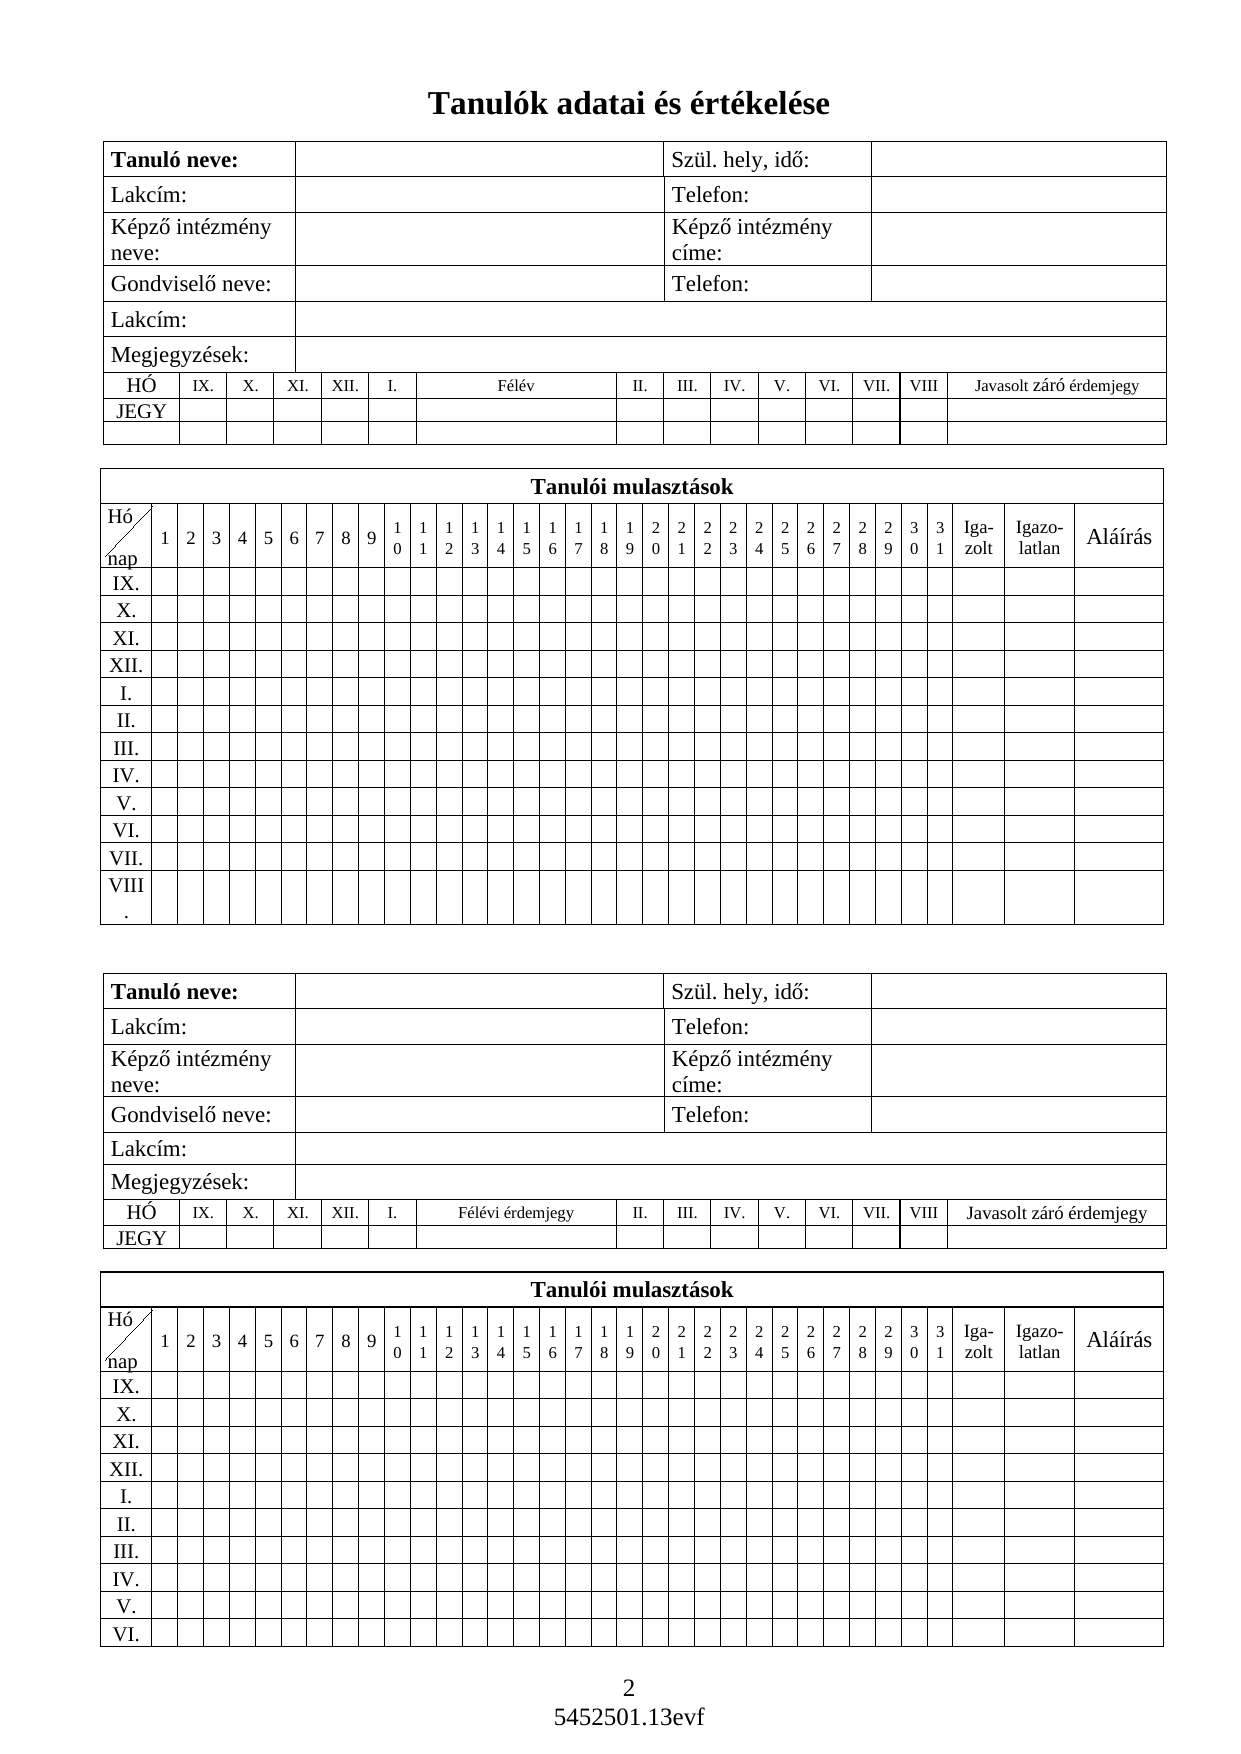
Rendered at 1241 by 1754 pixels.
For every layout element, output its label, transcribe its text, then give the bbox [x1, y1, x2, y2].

table_cell [695, 1399, 720, 1426]
table_cell [566, 706, 591, 732]
table_cell [901, 399, 947, 421]
table_cell [798, 1482, 823, 1508]
table_cell [695, 871, 720, 923]
table_cell [928, 843, 952, 869]
table_cell [540, 843, 565, 869]
table_cell [953, 816, 1004, 842]
table_cell [411, 733, 436, 759]
table_cell [747, 1399, 772, 1426]
table_cell [385, 733, 410, 759]
table_cell [359, 1427, 384, 1453]
table_cell 4 [230, 1308, 255, 1371]
table_header [872, 142, 1166, 176]
table_cell [488, 596, 513, 622]
table_header Tanuló neve: [104, 974, 295, 1008]
table_cell [540, 1537, 565, 1563]
table_cell [333, 1427, 358, 1453]
table_cell [411, 788, 436, 814]
table_cell [747, 568, 772, 594]
table_cell [721, 871, 746, 923]
table_cell [1075, 1564, 1163, 1591]
table_cell [152, 1399, 177, 1426]
table_cell [876, 568, 901, 594]
table_cell [773, 706, 797, 732]
table_cell [643, 568, 668, 594]
table_cell [282, 1399, 306, 1426]
table_cell [773, 596, 797, 622]
table_cell [805, 445, 853, 467]
table_cell [180, 1226, 226, 1248]
table_cell [463, 1482, 487, 1508]
table_cell [1075, 1482, 1163, 1508]
table_cell [417, 1226, 616, 1248]
table_cell [850, 1372, 875, 1398]
table_cell [902, 1537, 927, 1563]
table_cell [566, 788, 591, 814]
table_cell [1005, 1427, 1074, 1453]
table_cell [721, 1454, 746, 1481]
table_cell [1075, 596, 1163, 622]
table_cell [204, 651, 229, 677]
table_cell [850, 706, 875, 732]
table_cell [282, 706, 306, 732]
table_cell [953, 678, 1004, 704]
table_cell [463, 1509, 487, 1536]
table_cell [178, 816, 203, 842]
table_cell [307, 1427, 332, 1453]
table_cell [643, 1454, 668, 1481]
table_cell [566, 651, 591, 677]
table_cell [592, 788, 616, 814]
table_cell [333, 1454, 358, 1481]
table_cell [928, 816, 952, 842]
table_cell [592, 1482, 616, 1508]
table_cell [256, 788, 281, 814]
table_cell [178, 623, 203, 649]
table_cell [928, 651, 952, 677]
table_cell II. [101, 706, 151, 732]
table_cell [296, 1045, 664, 1096]
table_cell Hó nap [101, 504, 151, 567]
table_cell [643, 651, 668, 677]
table_cell [592, 871, 616, 923]
table_cell [411, 1454, 436, 1481]
table_cell [488, 1372, 513, 1398]
table_cell [296, 1097, 664, 1132]
table_cell Aláírás [1075, 1308, 1163, 1371]
table_cell [437, 1509, 462, 1536]
table_cell [204, 1509, 229, 1536]
table_cell [773, 871, 797, 923]
table_cell [928, 568, 952, 594]
table_cell [850, 871, 875, 923]
table_cell [798, 1537, 823, 1563]
table_cell [359, 1537, 384, 1563]
table_cell [178, 596, 203, 622]
table_cell [296, 302, 1166, 336]
table_cell [178, 761, 203, 787]
table_cell [359, 1482, 384, 1508]
table_cell HÓ [104, 1200, 179, 1225]
table_cell [711, 1249, 758, 1271]
table_header Szül. hely, idő: [664, 142, 871, 176]
table_cell [256, 1592, 281, 1618]
table_cell [592, 1564, 616, 1591]
table_cell [282, 596, 306, 622]
table_cell [333, 1372, 358, 1398]
table_cell [514, 706, 539, 732]
table_cell [463, 1372, 487, 1398]
table_cell [695, 1537, 720, 1563]
table_cell [1075, 678, 1163, 704]
table_cell [664, 399, 710, 421]
table_cell 10 [385, 1308, 410, 1371]
table_cell X. [227, 373, 273, 398]
table_cell [721, 596, 746, 622]
table_cell [853, 399, 899, 421]
table_cell [664, 1226, 710, 1248]
table_cell IV. [101, 1564, 151, 1591]
table_cell [953, 1537, 1004, 1563]
table_cell [824, 761, 849, 787]
table_cell [296, 1133, 1166, 1163]
table_cell [463, 816, 487, 842]
table_cell IX. [101, 568, 151, 594]
table_cell [928, 596, 952, 622]
table_cell [322, 422, 368, 444]
table_cell [256, 1619, 281, 1646]
table_cell [617, 1509, 642, 1536]
table_cell II. [101, 1509, 151, 1536]
table_cell Félév [417, 373, 616, 398]
table_cell [592, 568, 616, 594]
table_cell [333, 816, 358, 842]
table_cell [824, 1372, 849, 1398]
table_cell [953, 596, 1004, 622]
table_cell [876, 871, 901, 923]
table_cell [359, 1454, 384, 1481]
table_cell [592, 678, 616, 704]
table_cell [773, 568, 797, 594]
table_cell [1005, 596, 1074, 622]
table_cell [721, 1427, 746, 1453]
table_cell [798, 1509, 823, 1536]
table_cell [900, 445, 947, 467]
table_cell [463, 1619, 487, 1646]
table_cell [902, 623, 927, 649]
table_cell [204, 596, 229, 622]
table_cell [902, 1619, 927, 1646]
table_cell [514, 1482, 539, 1508]
table_cell [747, 651, 772, 677]
table_cell [152, 1537, 177, 1563]
table_cell [385, 706, 410, 732]
table_cell [669, 761, 694, 787]
table_cell VIII [901, 1200, 947, 1225]
table_cell [566, 1399, 591, 1426]
table_cell [824, 788, 849, 814]
table_cell [178, 1427, 203, 1453]
table_cell [566, 1619, 591, 1646]
table_cell [695, 1619, 720, 1646]
table_cell [824, 568, 849, 594]
table_cell [824, 843, 849, 869]
table_cell [333, 733, 358, 759]
table_cell [592, 733, 616, 759]
table_cell XII. [101, 1454, 151, 1481]
table_cell [758, 445, 805, 467]
table_cell [824, 678, 849, 704]
table_cell [1075, 1619, 1163, 1646]
table_cell [1075, 706, 1163, 732]
table_cell 21 [669, 504, 694, 567]
table_cell [669, 843, 694, 869]
table_cell [1075, 1399, 1163, 1426]
table_cell [721, 1372, 746, 1398]
table_cell [385, 678, 410, 704]
table_cell [540, 1482, 565, 1508]
table_cell [872, 1009, 1166, 1043]
table_cell [437, 623, 462, 649]
table_cell [1005, 733, 1074, 759]
table_cell [1075, 816, 1163, 842]
table_cell [152, 1619, 177, 1646]
table_cell Lakcím: [104, 302, 295, 336]
table_cell [669, 1509, 694, 1536]
table_cell [928, 706, 952, 732]
table_cell [617, 1619, 642, 1646]
table_cell [773, 1427, 797, 1453]
table_cell [411, 706, 436, 732]
table_cell [227, 1226, 273, 1248]
table_cell [204, 733, 229, 759]
table_cell [773, 1537, 797, 1563]
table_cell [152, 788, 177, 814]
table_cell [566, 678, 591, 704]
table_cell 16 [540, 1308, 565, 1371]
table_cell VII. [101, 843, 151, 869]
table_cell Hó nap [101, 1308, 151, 1371]
table_cell Képző intézmény neve: [104, 213, 295, 265]
table_cell [824, 623, 849, 649]
table_cell [617, 596, 642, 622]
table_cell [514, 788, 539, 814]
table_cell [948, 422, 1166, 444]
table_cell [669, 706, 694, 732]
table_cell Képző intézmény címe: [665, 213, 871, 265]
table_cell [824, 596, 849, 622]
table_cell [227, 1249, 274, 1271]
table_cell [152, 871, 177, 923]
table_cell [902, 761, 927, 787]
table_cell [488, 788, 513, 814]
table_cell [1005, 1399, 1074, 1426]
table_cell [540, 816, 565, 842]
table_cell [514, 761, 539, 787]
table_cell [274, 1249, 321, 1271]
table_cell [928, 733, 952, 759]
table_cell [773, 788, 797, 814]
table_cell 7 [307, 1308, 332, 1371]
table_cell [669, 1427, 694, 1453]
table_cell [296, 213, 664, 265]
table_cell [385, 1537, 410, 1563]
table_cell [463, 1454, 487, 1481]
table_cell [463, 1399, 487, 1426]
table_cell [902, 843, 927, 869]
table_cell [152, 1372, 177, 1398]
table_cell [307, 1537, 332, 1563]
table_cell [798, 761, 823, 787]
table_cell [695, 623, 720, 649]
table_cell [928, 761, 952, 787]
table_cell [617, 651, 642, 677]
table_cell [230, 1509, 255, 1536]
table_cell [385, 1564, 410, 1591]
table_cell [282, 1619, 306, 1646]
table_cell [824, 1537, 849, 1563]
table_cell [643, 871, 668, 923]
table_cell [152, 651, 177, 677]
table_cell X. [227, 1200, 273, 1225]
table_cell XI. [101, 1427, 151, 1453]
table_cell [230, 678, 255, 704]
table_cell [282, 678, 306, 704]
table_cell [230, 1399, 255, 1426]
table_cell [695, 596, 720, 622]
table_cell [953, 1619, 1004, 1646]
table_cell [798, 733, 823, 759]
table_cell [488, 706, 513, 732]
table_cell VI. [806, 1200, 852, 1225]
table_cell [805, 1249, 853, 1271]
table_cell Képző intézmény címe: [665, 1045, 871, 1096]
table_cell [953, 1592, 1004, 1618]
table_cell [296, 177, 664, 212]
table_cell [333, 761, 358, 787]
table_cell [178, 1537, 203, 1563]
table_cell [902, 596, 927, 622]
table_cell [798, 843, 823, 869]
table_cell [514, 733, 539, 759]
table_cell [152, 678, 177, 704]
table_cell 9 [359, 1308, 384, 1371]
table_cell [152, 761, 177, 787]
table_cell [256, 1372, 281, 1398]
table_cell [437, 1399, 462, 1426]
table_cell [307, 1592, 332, 1618]
table_cell [592, 1537, 616, 1563]
table_cell [953, 1564, 1004, 1591]
table_cell [643, 788, 668, 814]
table_cell [1075, 651, 1163, 677]
table_cell [488, 1454, 513, 1481]
table_cell [540, 651, 565, 677]
table_cell [359, 1619, 384, 1646]
table_cell [566, 1564, 591, 1591]
table_cell [592, 816, 616, 842]
table_cell [152, 706, 177, 732]
table_cell [463, 623, 487, 649]
table_cell [669, 1564, 694, 1591]
table_cell 20 [643, 1308, 668, 1371]
table_cell Lakcím: [104, 1133, 295, 1163]
table_cell [669, 1399, 694, 1426]
table_cell [333, 1482, 358, 1508]
table_cell [204, 623, 229, 649]
table_cell Igazo- latlan [1005, 1308, 1074, 1371]
table_cell [178, 1564, 203, 1591]
table_cell V. [101, 1592, 151, 1618]
table_cell III. [664, 373, 710, 398]
table_cell [178, 1482, 203, 1508]
table_cell [747, 733, 772, 759]
table_cell IV. [711, 373, 758, 398]
table_cell [359, 678, 384, 704]
table_cell [695, 1509, 720, 1536]
table_header Szül. hely, idő: [664, 974, 871, 1008]
table_cell [948, 445, 1167, 467]
table_cell [747, 1509, 772, 1536]
table_cell XI. [101, 623, 151, 649]
table_cell [437, 651, 462, 677]
table_cell [643, 706, 668, 732]
table_cell [592, 843, 616, 869]
table_cell 22 [695, 1308, 720, 1371]
table_cell [385, 1509, 410, 1536]
table_cell [798, 568, 823, 594]
table_cell 19 [617, 1308, 642, 1371]
table_cell [953, 1454, 1004, 1481]
table_cell [463, 678, 487, 704]
table_cell [592, 651, 616, 677]
table_cell [437, 1619, 462, 1646]
table_cell [333, 1619, 358, 1646]
table_cell Iga- zolt [953, 1308, 1004, 1371]
table_cell Lakcím: [104, 1009, 295, 1043]
table_cell [721, 678, 746, 704]
table_cell V. [759, 373, 805, 398]
table_cell [282, 1482, 306, 1508]
table_cell [876, 1564, 901, 1591]
table_cell 22 [695, 504, 720, 567]
table_cell [721, 706, 746, 732]
table_cell [230, 1564, 255, 1591]
table_cell [643, 596, 668, 622]
table_cell [617, 1372, 642, 1398]
table_cell XI. [274, 373, 321, 398]
table_cell [1075, 1509, 1163, 1536]
table_cell VIII. [101, 871, 151, 923]
table_cell [806, 1226, 852, 1248]
table_cell [850, 651, 875, 677]
table_cell [928, 1592, 952, 1618]
table_cell [850, 623, 875, 649]
table_cell [850, 1537, 875, 1563]
table_cell [773, 1592, 797, 1618]
table_cell [853, 445, 900, 467]
table_cell [643, 1592, 668, 1618]
table_cell [902, 1509, 927, 1536]
table_cell [540, 1509, 565, 1536]
table_cell [204, 843, 229, 869]
table_cell [230, 1592, 255, 1618]
table_cell 17 [566, 1308, 591, 1371]
table_cell [695, 678, 720, 704]
table_cell [369, 445, 416, 467]
table_cell [230, 596, 255, 622]
table_cell 19 [617, 504, 642, 567]
table_cell XII. [322, 373, 368, 398]
table_cell [643, 1372, 668, 1398]
table_header [296, 142, 663, 176]
table_cell [806, 399, 852, 421]
table_cell [617, 733, 642, 759]
table_cell [540, 761, 565, 787]
table_cell [721, 761, 746, 787]
table_cell [759, 399, 805, 421]
table_cell 3 [204, 1308, 229, 1371]
table_cell [592, 1619, 616, 1646]
table_cell [643, 1509, 668, 1536]
table_cell [850, 843, 875, 869]
table_cell [773, 816, 797, 842]
table_cell [566, 596, 591, 622]
table_cell [850, 1427, 875, 1453]
table_cell [824, 1619, 849, 1646]
table_cell [307, 706, 332, 732]
table_cell [256, 733, 281, 759]
table_cell [759, 1226, 805, 1248]
table_cell 28 [850, 504, 875, 567]
table_cell [876, 788, 901, 814]
table_cell [747, 1592, 772, 1618]
table_cell [721, 1592, 746, 1618]
table_cell [437, 1482, 462, 1508]
table_cell [616, 1249, 664, 1271]
table_cell [872, 1045, 1166, 1096]
table_cell [592, 1399, 616, 1426]
table_cell [307, 568, 332, 594]
table_cell [385, 651, 410, 677]
table_cell [178, 1592, 203, 1618]
table_cell [902, 706, 927, 732]
table_cell [540, 706, 565, 732]
table_cell [204, 871, 229, 923]
table_cell [411, 1619, 436, 1646]
table_cell [876, 1537, 901, 1563]
table_cell [282, 1509, 306, 1536]
table_cell [711, 445, 758, 467]
table_cell [798, 651, 823, 677]
table_cell [1075, 788, 1163, 814]
table_cell [643, 1564, 668, 1591]
table_cell [463, 788, 487, 814]
table_cell [876, 1619, 901, 1646]
table_cell [1075, 623, 1163, 649]
table_cell [592, 623, 616, 649]
table_cell [307, 678, 332, 704]
table_cell 1 [152, 504, 177, 567]
table_cell [902, 1482, 927, 1508]
table_cell [256, 651, 281, 677]
table_cell [592, 1427, 616, 1453]
table_cell [872, 213, 1166, 265]
table_cell [463, 1564, 487, 1591]
table_cell I. [101, 1482, 151, 1508]
table_cell 15 [514, 504, 539, 567]
table_cell [747, 678, 772, 704]
table_cell [540, 568, 565, 594]
table_cell [1005, 1592, 1074, 1618]
table_cell [592, 1372, 616, 1398]
table_cell [617, 816, 642, 842]
table_cell 8 [333, 504, 358, 567]
table_cell [103, 445, 179, 467]
table_cell [488, 1619, 513, 1646]
table_cell [488, 651, 513, 677]
table_cell [953, 1509, 1004, 1536]
table_cell [488, 1509, 513, 1536]
table_cell [643, 1399, 668, 1426]
table_cell [296, 337, 1166, 372]
table_cell [514, 678, 539, 704]
table_cell [463, 651, 487, 677]
table_cell [282, 1537, 306, 1563]
table_cell [385, 1482, 410, 1508]
table_cell [798, 816, 823, 842]
table_cell [411, 623, 436, 649]
table_cell [902, 651, 927, 677]
table_cell 1 [152, 1308, 177, 1371]
table_cell [669, 1537, 694, 1563]
table_cell [664, 422, 710, 444]
table_cell [1005, 651, 1074, 677]
table_cell [180, 422, 226, 444]
table_cell [1005, 816, 1074, 842]
table_cell [876, 1454, 901, 1481]
table_cell [152, 1564, 177, 1591]
table_cell [152, 1482, 177, 1508]
table_cell [307, 1564, 332, 1591]
table_cell VI. [101, 1619, 151, 1646]
table_cell [953, 733, 1004, 759]
table_cell [773, 1482, 797, 1508]
table_cell [282, 1427, 306, 1453]
table_cell [1005, 788, 1074, 814]
table_cell [359, 706, 384, 732]
table_cell [256, 871, 281, 923]
table_cell [592, 596, 616, 622]
table_cell 24 [747, 1308, 772, 1371]
table_cell [296, 1165, 1166, 1199]
table_cell 26 [798, 1308, 823, 1371]
table_cell [566, 1372, 591, 1398]
table_cell [256, 1399, 281, 1426]
table_cell [204, 1482, 229, 1508]
table_cell [204, 678, 229, 704]
table_cell [953, 623, 1004, 649]
table_cell Javasolt záró érdemjegy [948, 1200, 1166, 1225]
table_cell Gondviselő neve: [104, 266, 295, 301]
table_cell 25 [773, 1308, 797, 1371]
table_cell [747, 761, 772, 787]
table_cell [204, 1592, 229, 1618]
table_cell [747, 1372, 772, 1398]
table_cell [488, 843, 513, 869]
table_cell [872, 1097, 1166, 1132]
table_cell [282, 1564, 306, 1591]
table_cell [948, 399, 1166, 421]
table_cell [411, 761, 436, 787]
table_cell [747, 1427, 772, 1453]
table_cell [747, 596, 772, 622]
table_cell [437, 706, 462, 732]
table_cell [256, 706, 281, 732]
table_cell [902, 1454, 927, 1481]
table_cell [928, 1427, 952, 1453]
table_cell [1005, 1482, 1074, 1508]
table_cell [902, 678, 927, 704]
table_cell [488, 1564, 513, 1591]
table_cell [282, 1372, 306, 1398]
table_cell [773, 761, 797, 787]
table_cell [488, 1482, 513, 1508]
table_cell [180, 445, 227, 467]
table_cell [902, 733, 927, 759]
table_cell [566, 1592, 591, 1618]
table_cell [695, 816, 720, 842]
table_cell [953, 1427, 1004, 1453]
table_cell 24 [747, 504, 772, 567]
table_cell [617, 706, 642, 732]
table_cell [359, 1509, 384, 1536]
table_cell IX. [180, 1200, 226, 1225]
table_cell [333, 843, 358, 869]
table_cell [850, 678, 875, 704]
table_cell Megjegyzések: [104, 337, 295, 372]
table_cell 5 [256, 504, 281, 567]
table_cell [437, 1564, 462, 1591]
table_cell [230, 651, 255, 677]
table_cell [463, 843, 487, 869]
table_cell [256, 761, 281, 787]
table_cell [437, 1537, 462, 1563]
table_cell [747, 816, 772, 842]
table_cell [721, 568, 746, 594]
table_cell [204, 568, 229, 594]
table_cell [437, 596, 462, 622]
table_cell [385, 596, 410, 622]
table_cell [178, 568, 203, 594]
table_cell [307, 623, 332, 649]
table_cell JEGY [104, 399, 179, 421]
table_cell [385, 761, 410, 787]
table_cell 14 [488, 504, 513, 567]
table_cell [643, 816, 668, 842]
table_cell 16 [540, 504, 565, 567]
table_cell Telefon: [665, 266, 871, 301]
table_cell [747, 843, 772, 869]
table_cell 23 [721, 504, 746, 567]
table_cell 11 [411, 1308, 436, 1371]
table_cell [850, 1482, 875, 1508]
table_cell [333, 678, 358, 704]
table_cell [643, 623, 668, 649]
table_cell [798, 623, 823, 649]
table_cell [948, 1249, 1167, 1271]
table_cell 29 [876, 1308, 901, 1371]
table_cell [178, 706, 203, 732]
table_cell [307, 871, 332, 923]
table_cell II. [617, 373, 663, 398]
table_cell [333, 788, 358, 814]
table_cell [773, 651, 797, 677]
table_cell [617, 1427, 642, 1453]
table_cell [928, 1537, 952, 1563]
table_cell [488, 568, 513, 594]
table_cell [850, 1509, 875, 1536]
table_cell [152, 568, 177, 594]
table_cell [437, 843, 462, 869]
table_cell [876, 1372, 901, 1398]
table_cell [721, 1399, 746, 1426]
table_cell [463, 871, 487, 923]
table_cell [876, 1399, 901, 1426]
table_cell 29 [876, 504, 901, 567]
table_cell I. [369, 1200, 416, 1225]
table_cell [230, 1454, 255, 1481]
table_cell [747, 1454, 772, 1481]
table_cell 26 [798, 504, 823, 567]
table_cell [307, 651, 332, 677]
table_cell [1075, 733, 1163, 759]
table_cell [437, 761, 462, 787]
table_cell [204, 706, 229, 732]
table_cell [104, 422, 179, 444]
table_cell [540, 1454, 565, 1481]
table_cell 18 [592, 1308, 616, 1371]
table_cell [824, 816, 849, 842]
table_cell [798, 1399, 823, 1426]
table_cell [437, 871, 462, 923]
table_cell [178, 1509, 203, 1536]
table_cell [282, 651, 306, 677]
table_cell [256, 623, 281, 649]
table_cell [824, 733, 849, 759]
table_cell [152, 843, 177, 869]
table_cell [876, 1482, 901, 1508]
table_cell [721, 733, 746, 759]
table_cell [359, 843, 384, 869]
table_cell [463, 1427, 487, 1453]
table_cell [928, 1509, 952, 1536]
table_cell [643, 1619, 668, 1646]
table_cell [617, 623, 642, 649]
table_cell [282, 816, 306, 842]
table_cell [416, 1249, 616, 1271]
table_cell 2 [178, 504, 203, 567]
table_cell [359, 623, 384, 649]
table_cell [307, 1454, 332, 1481]
table_cell [178, 1372, 203, 1398]
table_cell [307, 1509, 332, 1536]
table_cell [152, 1592, 177, 1618]
table_cell [204, 1454, 229, 1481]
table_cell [850, 1399, 875, 1426]
table_cell [307, 816, 332, 842]
table_cell [411, 651, 436, 677]
table_cell [152, 623, 177, 649]
table_cell [411, 816, 436, 842]
table_cell [230, 706, 255, 732]
table_cell [902, 1427, 927, 1453]
table_cell [824, 706, 849, 732]
table_cell [872, 177, 1166, 212]
table_cell [773, 733, 797, 759]
table_cell [566, 623, 591, 649]
table_cell XII. [101, 651, 151, 677]
table_cell [359, 596, 384, 622]
table_cell [230, 1372, 255, 1398]
table_cell [695, 1454, 720, 1481]
table_cell [617, 788, 642, 814]
table_cell [850, 788, 875, 814]
table_cell [695, 788, 720, 814]
table_cell [953, 651, 1004, 677]
table_cell [953, 871, 1004, 923]
table_cell [204, 788, 229, 814]
table_cell [928, 871, 952, 923]
table_cell [514, 1564, 539, 1591]
table_cell [333, 1537, 358, 1563]
table_cell [152, 1509, 177, 1536]
table_cell [953, 568, 1004, 594]
table_cell [695, 843, 720, 869]
table_cell [902, 788, 927, 814]
table_cell 31 [928, 1308, 952, 1371]
table_cell [798, 788, 823, 814]
table_cell [204, 761, 229, 787]
table_cell IV. [711, 1200, 758, 1225]
table_cell [669, 733, 694, 759]
table_cell [540, 871, 565, 923]
table_cell III. [101, 1537, 151, 1563]
table_cell [385, 788, 410, 814]
table_cell [876, 1509, 901, 1536]
table_cell V. [101, 788, 151, 814]
table_cell [806, 422, 852, 444]
table_cell [359, 816, 384, 842]
table_cell [178, 1399, 203, 1426]
table_cell [178, 1619, 203, 1646]
table_cell [437, 816, 462, 842]
table_cell 9 [359, 504, 384, 567]
table_cell [411, 678, 436, 704]
table_cell [333, 568, 358, 594]
table_cell 5 [256, 1308, 281, 1371]
table_cell [385, 1427, 410, 1453]
table_cell [488, 623, 513, 649]
table_cell [230, 1619, 255, 1646]
table_cell [411, 1537, 436, 1563]
table_cell [282, 761, 306, 787]
table_cell [773, 1619, 797, 1646]
table_cell [928, 1619, 952, 1646]
table_cell [411, 1482, 436, 1508]
table_cell [773, 623, 797, 649]
table_cell [463, 1537, 487, 1563]
table_cell [928, 623, 952, 649]
table_cell [669, 596, 694, 622]
table_cell [488, 1537, 513, 1563]
table_cell [282, 788, 306, 814]
table_cell [411, 1427, 436, 1453]
table_cell [617, 871, 642, 923]
table_cell [178, 678, 203, 704]
table_cell [178, 788, 203, 814]
table_cell [103, 1249, 179, 1271]
table_cell IX. [101, 1372, 151, 1398]
table_cell [798, 1564, 823, 1591]
table_cell [617, 1564, 642, 1591]
table_cell [411, 1564, 436, 1591]
table_cell [1005, 1372, 1074, 1398]
table_cell [307, 761, 332, 787]
table_cell [617, 1399, 642, 1426]
table_cell [798, 1372, 823, 1398]
table_cell [256, 1427, 281, 1453]
table_cell [876, 706, 901, 732]
table_cell [876, 843, 901, 869]
table_cell [695, 1427, 720, 1453]
table_cell [1005, 706, 1074, 732]
table_cell [721, 816, 746, 842]
table_cell [256, 816, 281, 842]
table_header [872, 974, 1166, 1008]
table_cell [369, 422, 416, 444]
table_cell [566, 761, 591, 787]
table_cell [695, 761, 720, 787]
table_cell 23 [721, 1308, 746, 1371]
table_cell 12 [437, 1308, 462, 1371]
table_cell [758, 1249, 805, 1271]
table_cell [773, 1509, 797, 1536]
table_cell [178, 1454, 203, 1481]
table_cell [928, 1399, 952, 1426]
table_cell [437, 1372, 462, 1398]
table_cell [669, 871, 694, 923]
table_cell [359, 568, 384, 594]
table_cell VIII [901, 373, 947, 398]
table_cell [488, 761, 513, 787]
table_cell [617, 422, 663, 444]
table_cell 30 [902, 1308, 927, 1371]
table_cell [514, 568, 539, 594]
table_cell [850, 1592, 875, 1618]
table_cell [953, 788, 1004, 814]
table_cell 21 [669, 1308, 694, 1371]
table_cell [369, 1226, 416, 1248]
table_cell [417, 422, 616, 444]
table_cell [948, 1226, 1166, 1248]
table_cell VI. [806, 373, 852, 398]
table_cell [747, 706, 772, 732]
table_cell [230, 761, 255, 787]
table_cell [773, 1399, 797, 1426]
table_cell [514, 1372, 539, 1398]
table_cell [256, 596, 281, 622]
table_cell [282, 568, 306, 594]
table_cell [953, 1372, 1004, 1398]
table_cell [566, 568, 591, 594]
table_cell 28 [850, 1308, 875, 1371]
table_cell [333, 706, 358, 732]
table_cell [1075, 761, 1163, 787]
table_cell [617, 399, 663, 421]
table_cell [385, 1619, 410, 1646]
table_cell [616, 445, 664, 467]
table_cell [411, 1592, 436, 1618]
table_cell [566, 1482, 591, 1508]
table_cell [333, 651, 358, 677]
table_cell [902, 568, 927, 594]
table_cell [566, 1454, 591, 1481]
table_cell [178, 651, 203, 677]
table_cell [1075, 1427, 1163, 1453]
table_cell [695, 1372, 720, 1398]
table_cell I. [369, 373, 416, 398]
table_cell [798, 1427, 823, 1453]
table_cell Lakcím: [104, 177, 295, 212]
table_cell [204, 1399, 229, 1426]
table_cell 27 [824, 504, 849, 567]
table_cell [437, 678, 462, 704]
table_cell 31 [928, 504, 952, 567]
table_cell [928, 1454, 952, 1481]
table_cell [721, 651, 746, 677]
table_cell [369, 399, 416, 421]
table_cell 20 [643, 504, 668, 567]
table_cell [643, 1537, 668, 1563]
table_cell [178, 733, 203, 759]
table_cell X. [101, 596, 151, 622]
table_cell [747, 1619, 772, 1646]
table_cell [227, 399, 273, 421]
table_cell [204, 1564, 229, 1591]
table_cell [643, 761, 668, 787]
table_cell [514, 651, 539, 677]
table_cell [876, 761, 901, 787]
table_cell [721, 1509, 746, 1536]
table_cell [850, 733, 875, 759]
table_cell 25 [773, 504, 797, 567]
table_cell [1005, 761, 1074, 787]
table_cell 15 [514, 1308, 539, 1371]
table_cell [488, 816, 513, 842]
table_cell [773, 843, 797, 869]
table_cell [798, 871, 823, 923]
table_cell [321, 1249, 368, 1271]
table_cell [385, 1592, 410, 1618]
table_cell [488, 1592, 513, 1618]
table_cell [359, 788, 384, 814]
table_cell [695, 568, 720, 594]
table_cell [540, 1592, 565, 1618]
table_cell [643, 1482, 668, 1508]
table_cell Félévi érdemjegy [417, 1200, 616, 1225]
table_cell Tanulói mulasztások [101, 1273, 1163, 1306]
table_cell [669, 1482, 694, 1508]
table_cell [488, 678, 513, 704]
table_cell [566, 816, 591, 842]
table_cell [566, 871, 591, 923]
table_cell [902, 1592, 927, 1618]
table_cell [152, 596, 177, 622]
table_cell [359, 1372, 384, 1398]
table_cell [333, 1564, 358, 1591]
table_cell [411, 568, 436, 594]
table_cell [152, 816, 177, 842]
table_cell [798, 1454, 823, 1481]
table_cell [369, 1249, 416, 1271]
table_cell [669, 816, 694, 842]
table_cell [514, 1509, 539, 1536]
table_cell [204, 1372, 229, 1398]
table_cell [850, 1454, 875, 1481]
table_cell [230, 733, 255, 759]
table_cell 3 [204, 504, 229, 567]
table_cell [411, 596, 436, 622]
table_cell [617, 1454, 642, 1481]
table_cell [1005, 568, 1074, 594]
table_cell HÓ [104, 373, 179, 398]
table_cell [1075, 1454, 1163, 1481]
table_cell [747, 788, 772, 814]
table_cell [617, 1226, 663, 1248]
table_cell [669, 568, 694, 594]
table_cell [617, 843, 642, 869]
subtitle Tanulók adatai és értékelése [118, 83, 1140, 122]
table_cell [876, 678, 901, 704]
table_cell [274, 445, 321, 467]
table_cell [463, 568, 487, 594]
table_cell [180, 399, 226, 421]
table_cell [178, 871, 203, 923]
table_cell [230, 843, 255, 869]
table_cell [385, 1372, 410, 1398]
table_cell [850, 816, 875, 842]
table_cell [850, 596, 875, 622]
table_cell [617, 678, 642, 704]
table_cell [798, 596, 823, 622]
table_cell [850, 761, 875, 787]
table_cell [876, 596, 901, 622]
table_cell [540, 733, 565, 759]
table_cell [514, 1399, 539, 1426]
table_cell [592, 761, 616, 787]
table_cell [411, 871, 436, 923]
table_cell [282, 623, 306, 649]
table_cell [711, 422, 758, 444]
table_cell [540, 678, 565, 704]
table_cell [617, 1482, 642, 1508]
table_cell [488, 1427, 513, 1453]
table_cell [282, 871, 306, 923]
table_cell [204, 1619, 229, 1646]
table_cell [333, 1509, 358, 1536]
table_cell IV. [101, 761, 151, 787]
table_cell Igazo- latlan [1005, 504, 1074, 567]
table_cell [592, 1509, 616, 1536]
table_cell [721, 788, 746, 814]
table_cell Telefon: [665, 177, 871, 212]
table_cell [876, 733, 901, 759]
table_cell [1075, 871, 1163, 923]
table_cell 13 [463, 504, 487, 567]
table_cell [953, 843, 1004, 869]
table_cell [333, 1399, 358, 1426]
table_cell [566, 843, 591, 869]
table_cell [307, 1482, 332, 1508]
table_cell Aláírás [1075, 504, 1163, 567]
table_cell [540, 596, 565, 622]
table_cell [669, 788, 694, 814]
table_cell [1005, 1564, 1074, 1591]
table_cell [411, 1399, 436, 1426]
table_cell [876, 816, 901, 842]
table_cell [230, 1427, 255, 1453]
table_cell [747, 871, 772, 923]
table_cell XII. [322, 1200, 368, 1225]
table_cell [617, 761, 642, 787]
table_cell [296, 1009, 664, 1043]
table_cell [230, 1482, 255, 1508]
table_cell [695, 1482, 720, 1508]
table_cell [928, 1482, 952, 1508]
table_cell [540, 1564, 565, 1591]
table_cell [514, 1619, 539, 1646]
table_cell [437, 1454, 462, 1481]
table_cell [824, 1399, 849, 1426]
table_cell [282, 1592, 306, 1618]
table_cell [274, 1226, 321, 1248]
table_cell [463, 1592, 487, 1618]
table_cell [721, 843, 746, 869]
table_cell 30 [902, 504, 927, 567]
table_cell [1005, 871, 1074, 923]
table_cell [463, 761, 487, 787]
table_cell [540, 1427, 565, 1453]
table_cell [359, 871, 384, 923]
table_cell [711, 1226, 758, 1248]
table_cell [901, 422, 947, 444]
table_cell [592, 706, 616, 732]
table_cell [437, 568, 462, 594]
table_cell [850, 568, 875, 594]
table_cell [437, 1427, 462, 1453]
table_cell [256, 678, 281, 704]
table_cell [274, 399, 321, 421]
table_cell [853, 422, 899, 444]
table_cell [876, 651, 901, 677]
table_cell 17 [566, 504, 591, 567]
table_cell [566, 733, 591, 759]
table_cell [256, 1509, 281, 1536]
table_cell [721, 1619, 746, 1646]
table_cell [359, 733, 384, 759]
table_cell [1075, 1537, 1163, 1563]
table_cell [359, 651, 384, 677]
table_cell [307, 1372, 332, 1398]
table_cell [385, 1454, 410, 1481]
table_cell [204, 1537, 229, 1563]
table_cell 13 [463, 1308, 487, 1371]
table_cell [256, 1564, 281, 1591]
table_cell [928, 1564, 952, 1591]
table_cell [747, 1537, 772, 1563]
table_cell [322, 1226, 368, 1248]
table_cell [463, 706, 487, 732]
table_cell 6 [282, 504, 306, 567]
table_cell 11 [411, 504, 436, 567]
table_cell [566, 1537, 591, 1563]
table_cell [385, 816, 410, 842]
table_cell [876, 623, 901, 649]
table_cell [643, 843, 668, 869]
table_cell [902, 816, 927, 842]
table_cell [953, 761, 1004, 787]
table_cell [872, 266, 1166, 301]
table_cell [824, 651, 849, 677]
table_cell [463, 733, 487, 759]
table_cell [514, 1454, 539, 1481]
table_cell Megjegyzések: [104, 1165, 295, 1199]
table_cell IX. [180, 373, 226, 398]
table_cell [385, 568, 410, 594]
table_cell [664, 1249, 711, 1271]
table_cell [514, 596, 539, 622]
table_cell [152, 1427, 177, 1453]
table_cell I. [101, 678, 151, 704]
table_cell 7 [307, 504, 332, 567]
table_cell [566, 1427, 591, 1453]
table_header Tanuló neve: [104, 142, 295, 176]
table_cell [773, 1564, 797, 1591]
table_cell [230, 1537, 255, 1563]
table_cell [773, 1454, 797, 1481]
table_cell [928, 678, 952, 704]
table_cell [333, 871, 358, 923]
table_cell [333, 623, 358, 649]
table_cell [721, 1537, 746, 1563]
table_cell [321, 445, 368, 467]
table_cell [669, 1619, 694, 1646]
table_cell 10 [385, 504, 410, 567]
table_cell [514, 843, 539, 869]
table_cell [853, 1226, 899, 1248]
table_cell VII. [853, 373, 899, 398]
table_cell [385, 871, 410, 923]
table_cell [721, 1482, 746, 1508]
table_cell [669, 1592, 694, 1618]
table_cell [411, 1372, 436, 1398]
table_cell [643, 1427, 668, 1453]
table_cell [282, 843, 306, 869]
table_cell [902, 1372, 927, 1398]
table_cell [540, 1399, 565, 1426]
table_cell II. [617, 1200, 663, 1225]
table_cell Gondviselő neve: [104, 1097, 295, 1132]
table_cell [322, 399, 368, 421]
table_cell Képző intézmény neve: [104, 1045, 295, 1096]
table_cell [695, 706, 720, 732]
table_cell [230, 788, 255, 814]
table_cell III. [101, 733, 151, 759]
table_cell [514, 871, 539, 923]
table_cell [617, 1592, 642, 1618]
table_cell [711, 399, 758, 421]
table_cell 14 [488, 1308, 513, 1371]
table_cell [359, 1399, 384, 1426]
table_cell [695, 733, 720, 759]
table_cell 12 [437, 504, 462, 567]
table_cell [230, 816, 255, 842]
table_cell [824, 1454, 849, 1481]
table_cell [514, 1427, 539, 1453]
table_cell [416, 445, 616, 467]
table_cell [282, 1454, 306, 1481]
table_cell [282, 733, 306, 759]
table_cell [307, 733, 332, 759]
table_cell [850, 1564, 875, 1591]
table_cell [227, 422, 273, 444]
table_cell VII. [853, 1200, 899, 1225]
table_cell [359, 761, 384, 787]
table_cell [307, 843, 332, 869]
table_cell [488, 1399, 513, 1426]
table_cell [824, 1509, 849, 1536]
table_cell [721, 623, 746, 649]
table_cell Javasolt záró érdemjegy [948, 373, 1166, 398]
table_cell [514, 1537, 539, 1563]
table_cell [953, 706, 1004, 732]
table_cell [437, 1592, 462, 1618]
table_cell [643, 733, 668, 759]
table_cell [333, 1592, 358, 1618]
table_cell Tanulói mulasztások [101, 469, 1163, 503]
table_cell 6 [282, 1308, 306, 1371]
table_cell [417, 399, 616, 421]
table_cell III. [664, 1200, 710, 1225]
table_cell [669, 1372, 694, 1398]
table_cell [178, 843, 203, 869]
table_cell [695, 1564, 720, 1591]
table_cell 8 [333, 1308, 358, 1371]
table_cell [152, 733, 177, 759]
table_cell [1075, 1592, 1163, 1618]
table_cell [824, 871, 849, 923]
table_cell 4 [230, 504, 255, 567]
table_cell [180, 1249, 227, 1271]
table_cell [488, 733, 513, 759]
table_cell [256, 1454, 281, 1481]
table_cell [669, 678, 694, 704]
table_cell VI. [101, 816, 151, 842]
table_cell [227, 445, 274, 467]
table_cell [1005, 1537, 1074, 1563]
table_cell [204, 1427, 229, 1453]
table_cell [307, 1399, 332, 1426]
table_cell [798, 678, 823, 704]
table_cell [747, 1564, 772, 1591]
table_cell [669, 651, 694, 677]
table_cell [1005, 1454, 1074, 1481]
table_cell [876, 1427, 901, 1453]
table_cell [824, 1564, 849, 1591]
table_cell [824, 1482, 849, 1508]
table_cell [617, 1537, 642, 1563]
table_cell [307, 788, 332, 814]
table_cell [1005, 1509, 1074, 1536]
table_cell [902, 1399, 927, 1426]
table_cell JEGY [104, 1226, 179, 1248]
table_cell [359, 1564, 384, 1591]
table_cell [721, 1564, 746, 1591]
table_cell [540, 623, 565, 649]
table_cell [902, 1564, 927, 1591]
table_cell [1075, 843, 1163, 869]
table_cell [669, 623, 694, 649]
table_header [296, 974, 663, 1008]
table_cell [592, 1592, 616, 1618]
table_cell [540, 1372, 565, 1398]
table_cell [204, 816, 229, 842]
table_cell [296, 266, 664, 301]
table_cell [669, 1454, 694, 1481]
table_cell [540, 788, 565, 814]
table_cell [773, 1372, 797, 1398]
table_cell [664, 445, 711, 467]
table_cell Telefon: [665, 1097, 871, 1132]
table_cell [230, 568, 255, 594]
table_cell [566, 1509, 591, 1536]
table_cell [1005, 843, 1074, 869]
table_cell [333, 596, 358, 622]
table_cell [437, 788, 462, 814]
table_cell [488, 871, 513, 923]
table_cell [1075, 568, 1163, 594]
table_cell [514, 1592, 539, 1618]
table_cell 18 [592, 504, 616, 567]
table_cell [643, 678, 668, 704]
table_cell [773, 678, 797, 704]
table_cell 27 [824, 1308, 849, 1371]
table_cell [152, 1454, 177, 1481]
table_cell [798, 706, 823, 732]
table_cell [928, 1372, 952, 1398]
table_cell [385, 623, 410, 649]
table_cell [307, 1619, 332, 1646]
table_cell [695, 651, 720, 677]
table_cell [385, 1399, 410, 1426]
table_cell [876, 1592, 901, 1618]
table_cell V. [759, 1200, 805, 1225]
table_cell [1005, 678, 1074, 704]
table_cell [953, 1482, 1004, 1508]
table_cell [307, 596, 332, 622]
table_cell [385, 843, 410, 869]
table_cell [902, 871, 927, 923]
table_cell [1005, 1619, 1074, 1646]
table_cell [824, 1427, 849, 1453]
table_cell [463, 596, 487, 622]
table_cell [695, 1592, 720, 1618]
table_cell [617, 568, 642, 594]
table_cell [901, 1226, 947, 1248]
table_cell [853, 1249, 900, 1271]
table_cell [274, 422, 321, 444]
table_cell [230, 871, 255, 923]
table_cell [759, 422, 805, 444]
table_cell [824, 1592, 849, 1618]
table_cell [411, 843, 436, 869]
table_cell [256, 568, 281, 594]
table_cell [1005, 623, 1074, 649]
table_cell [256, 1537, 281, 1563]
table_cell [514, 816, 539, 842]
table_cell Iga- zolt [953, 504, 1004, 567]
table_cell [798, 1619, 823, 1646]
table_cell [256, 843, 281, 869]
table_cell Telefon: [665, 1009, 871, 1043]
table_cell [928, 788, 952, 814]
table_cell [256, 1482, 281, 1508]
table_cell [514, 623, 539, 649]
table_cell XI. [274, 1200, 321, 1225]
table_cell [747, 1482, 772, 1508]
table_cell [798, 1592, 823, 1618]
table_cell [230, 623, 255, 649]
table_cell 2 [178, 1308, 203, 1371]
table_cell [747, 623, 772, 649]
table_cell [900, 1249, 947, 1271]
table_cell [850, 1619, 875, 1646]
table_cell [411, 1509, 436, 1536]
table_cell [592, 1454, 616, 1481]
table_cell [437, 733, 462, 759]
table_cell [359, 1592, 384, 1618]
table_cell [953, 1399, 1004, 1426]
table_cell [1075, 1372, 1163, 1398]
table_cell [540, 1619, 565, 1646]
table_cell X. [101, 1399, 151, 1426]
